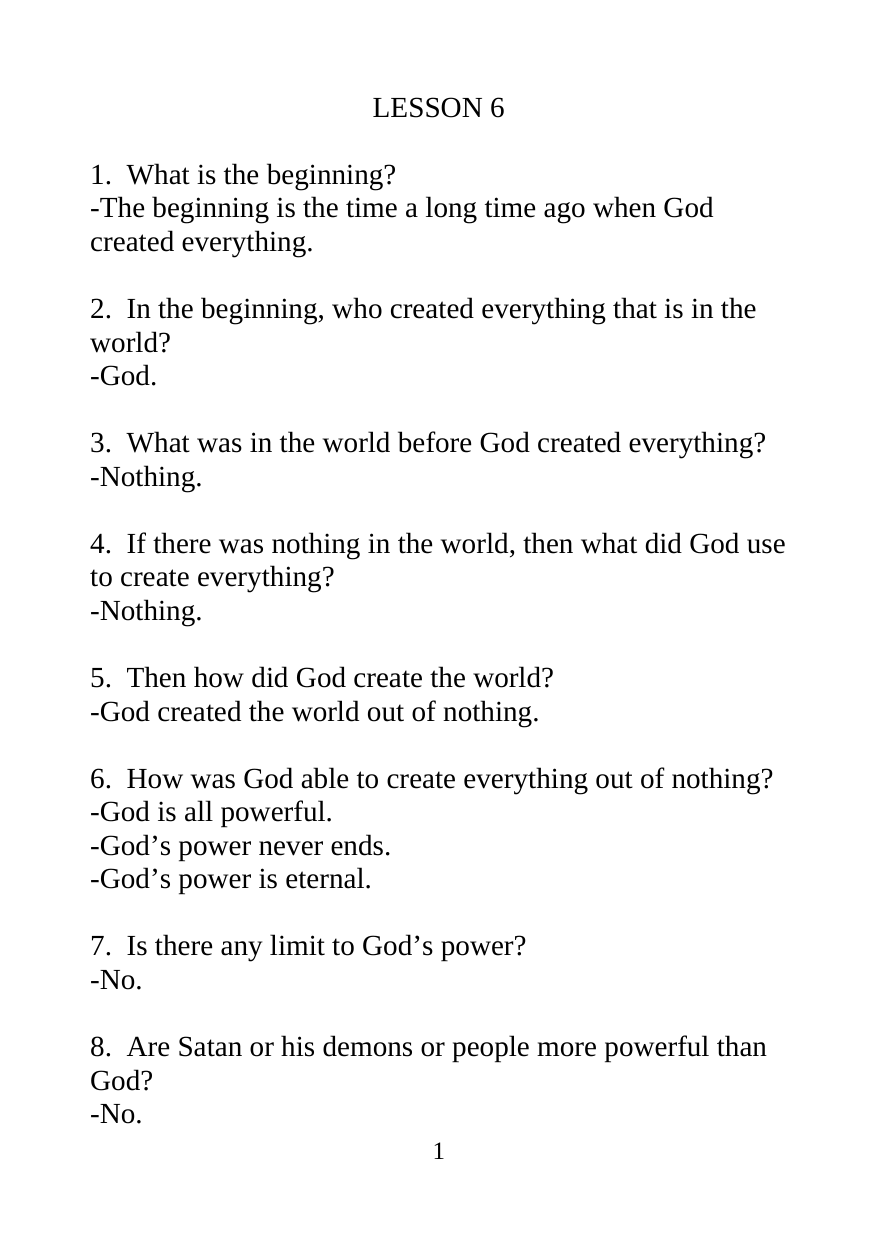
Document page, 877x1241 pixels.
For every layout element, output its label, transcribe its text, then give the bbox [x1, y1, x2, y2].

text -God created the world out of nothing. [90, 694, 787, 727]
text 8. Are Satan or his demons or people more powerful than God? [90, 1029, 787, 1096]
text -Nothing. [90, 459, 787, 492]
text -No. [90, 1096, 787, 1130]
text -No. [90, 962, 787, 996]
text -Nothing. [90, 593, 787, 627]
text 3. What was in the world before God created everything? [90, 425, 787, 459]
text -God’s power is eternal. [90, 861, 787, 895]
text 7. Is there any limit to God’s power? [90, 928, 787, 962]
text 5. Then how did God create the world? [90, 660, 787, 694]
text 2. In the beginning, who created everything that is in the world? [90, 291, 787, 358]
text LESSON 6 [90, 90, 787, 123]
text -God. [90, 358, 787, 392]
text -God’s power never ends. [90, 828, 787, 861]
text -The beginning is the time a long time ago when God created everything. [90, 191, 787, 258]
text 1. What is the beginning? [90, 157, 787, 191]
text -God is all powerful. [90, 794, 787, 828]
text 4. If there was nothing in the world, then what did God use to create everything? [90, 526, 787, 593]
text 6. How was God able to create everything out of nothing? [90, 761, 787, 794]
